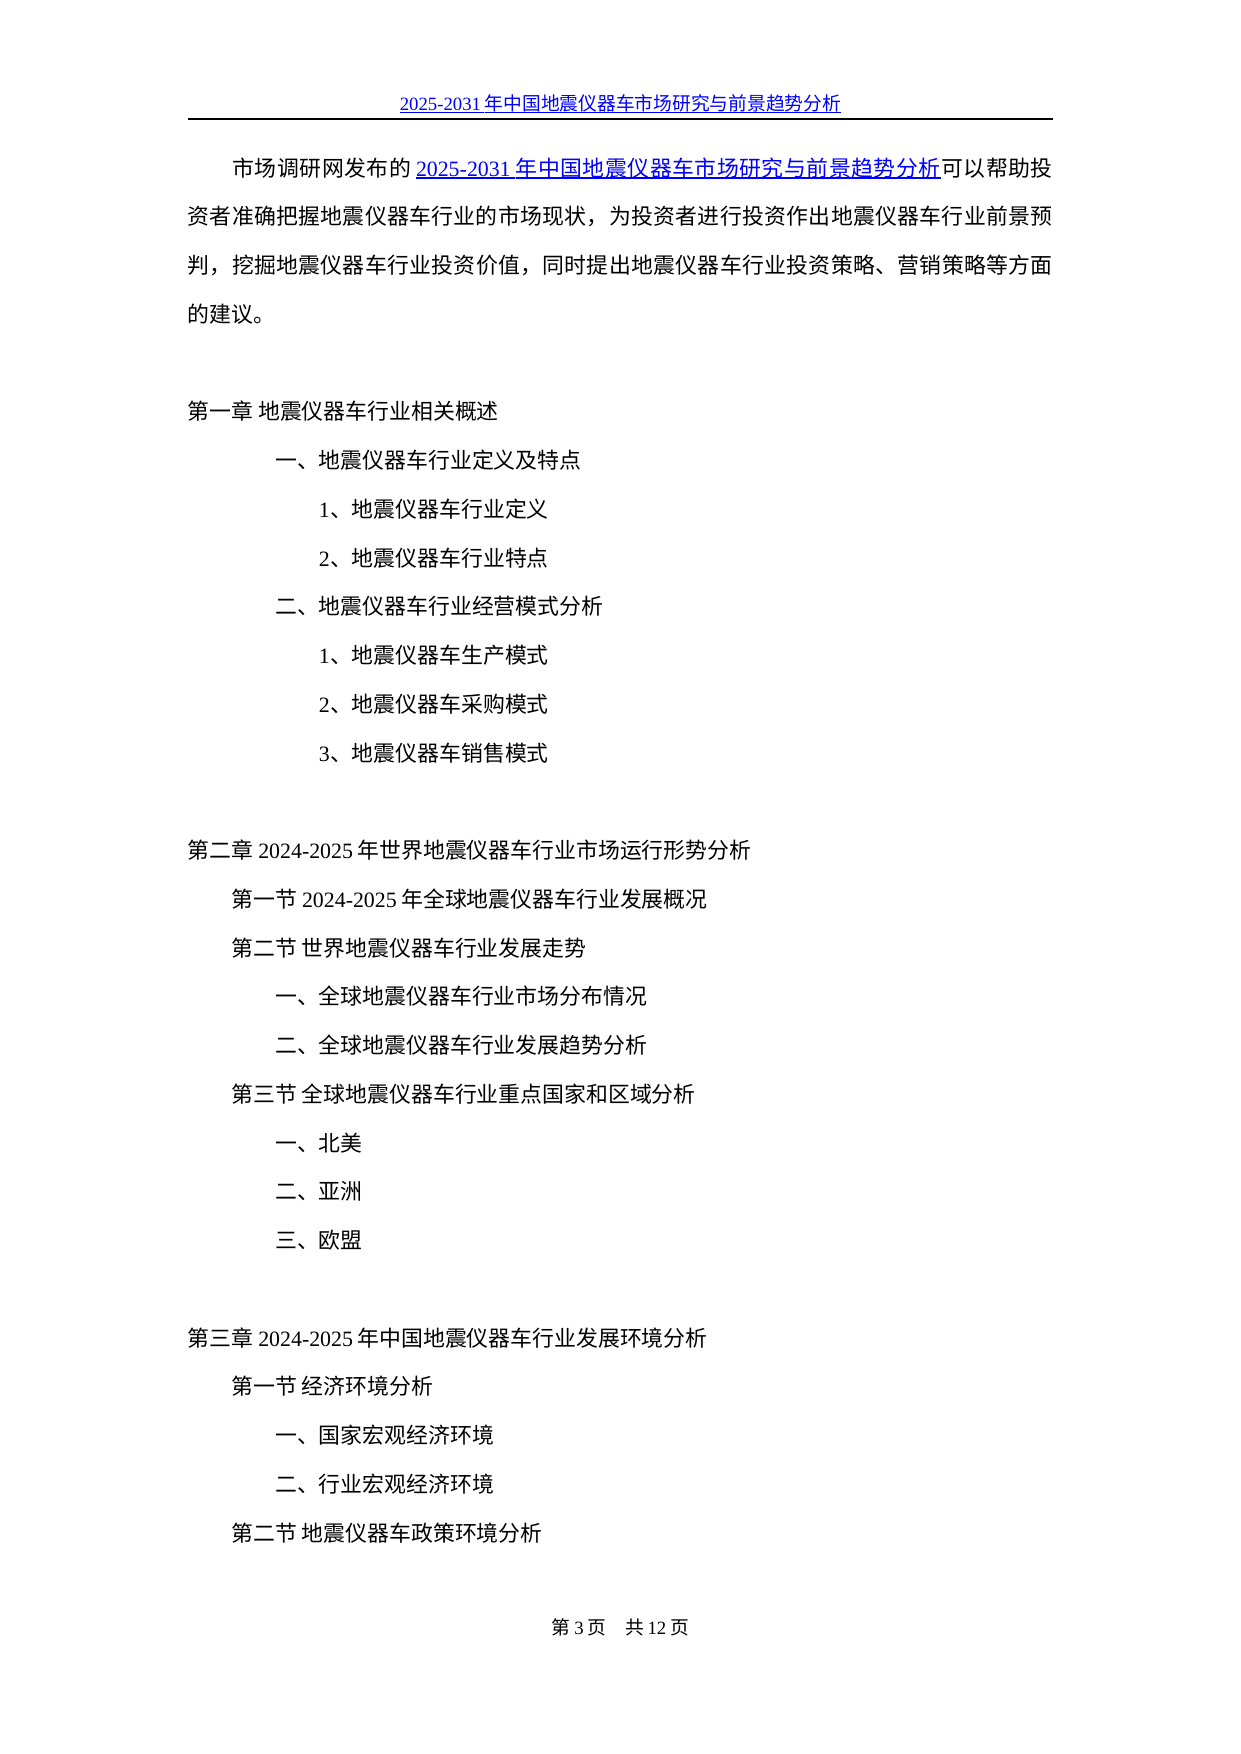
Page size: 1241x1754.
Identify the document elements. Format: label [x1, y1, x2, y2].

text [187, 150, 1053, 1548]
